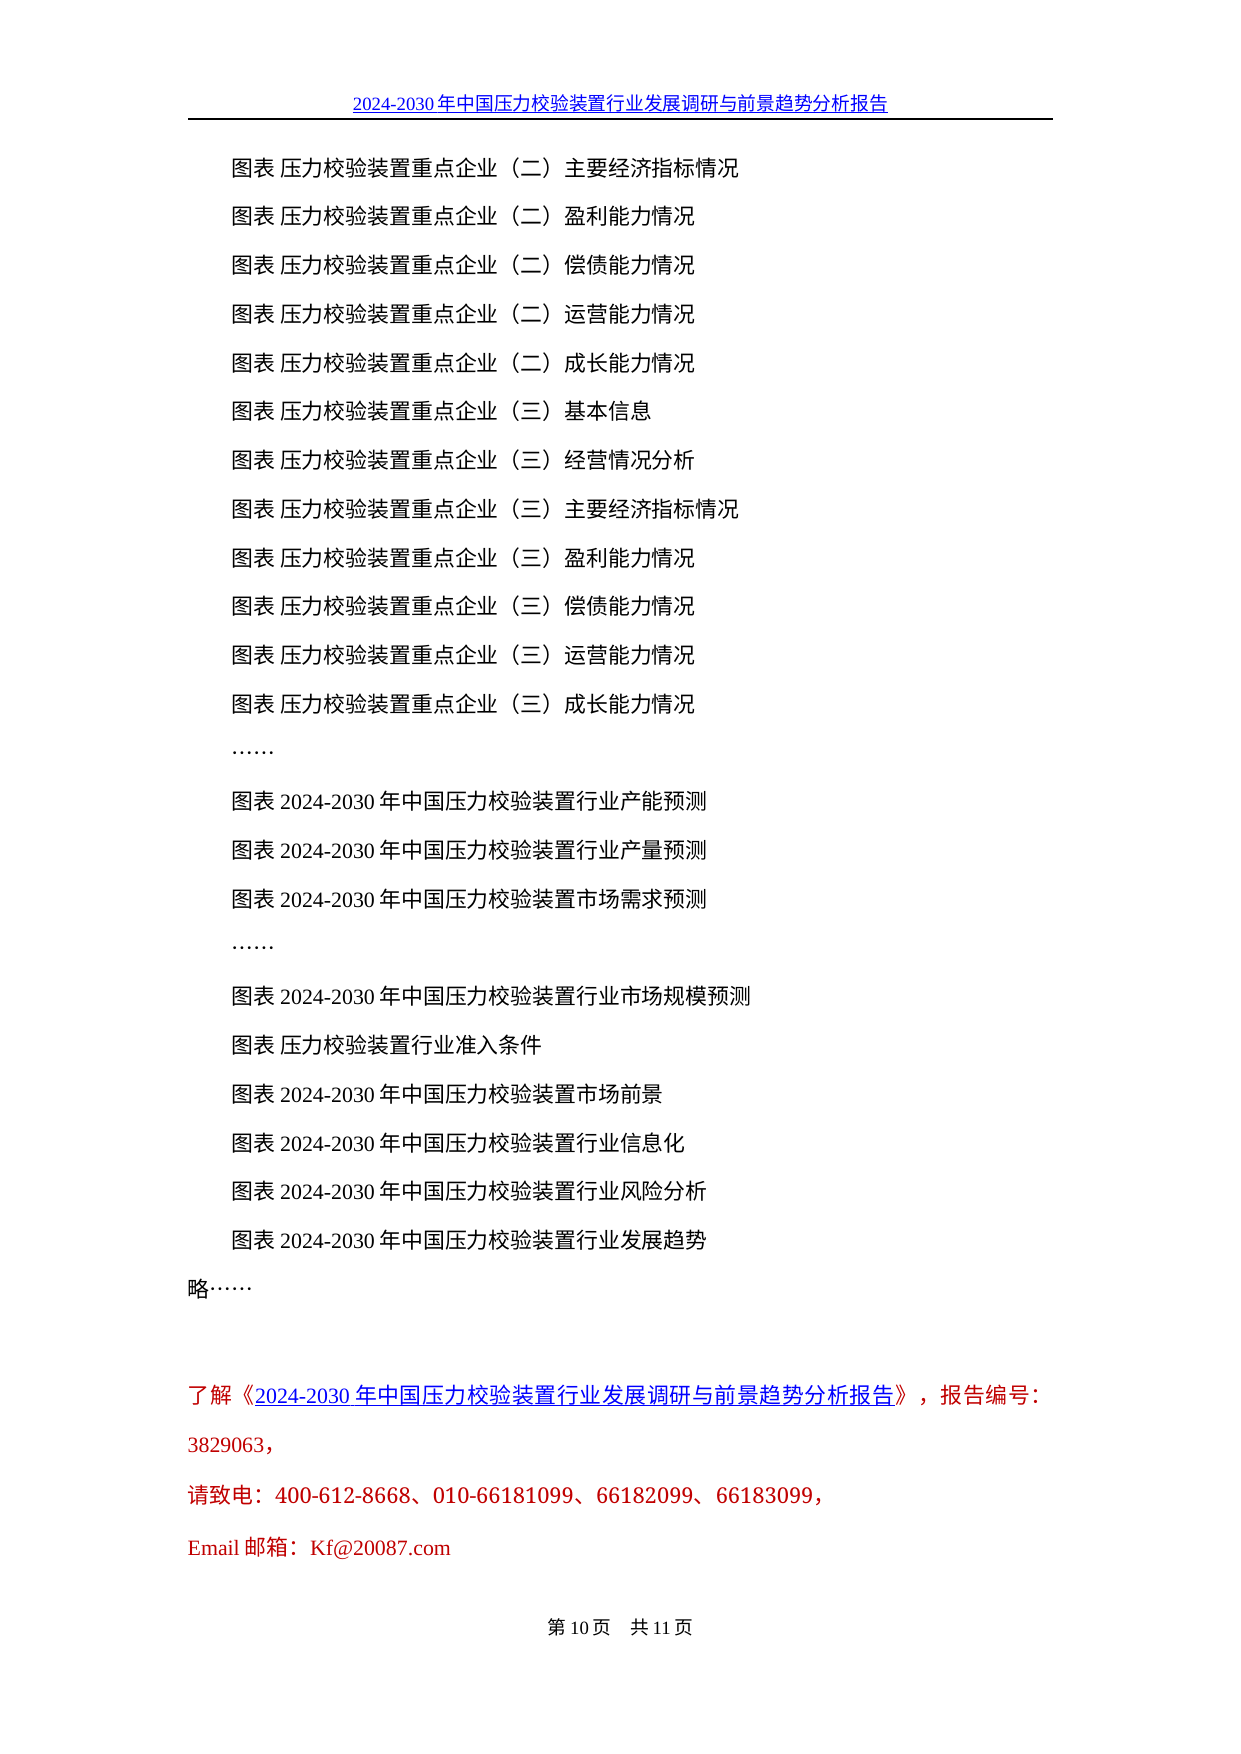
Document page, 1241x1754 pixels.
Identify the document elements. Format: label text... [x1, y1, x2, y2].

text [187, 150, 1053, 1304]
text 请致电：400-612-8668、010-66181099、66182099、66183099， [187, 1478, 1053, 1511]
text 了解《2024-2030年中国压力校验装置行业发展调研与前景趋势分析报告》，报告编号：3829063， [187, 1378, 1053, 1459]
text Email邮箱：Kf@20087.com [187, 1530, 1053, 1562]
